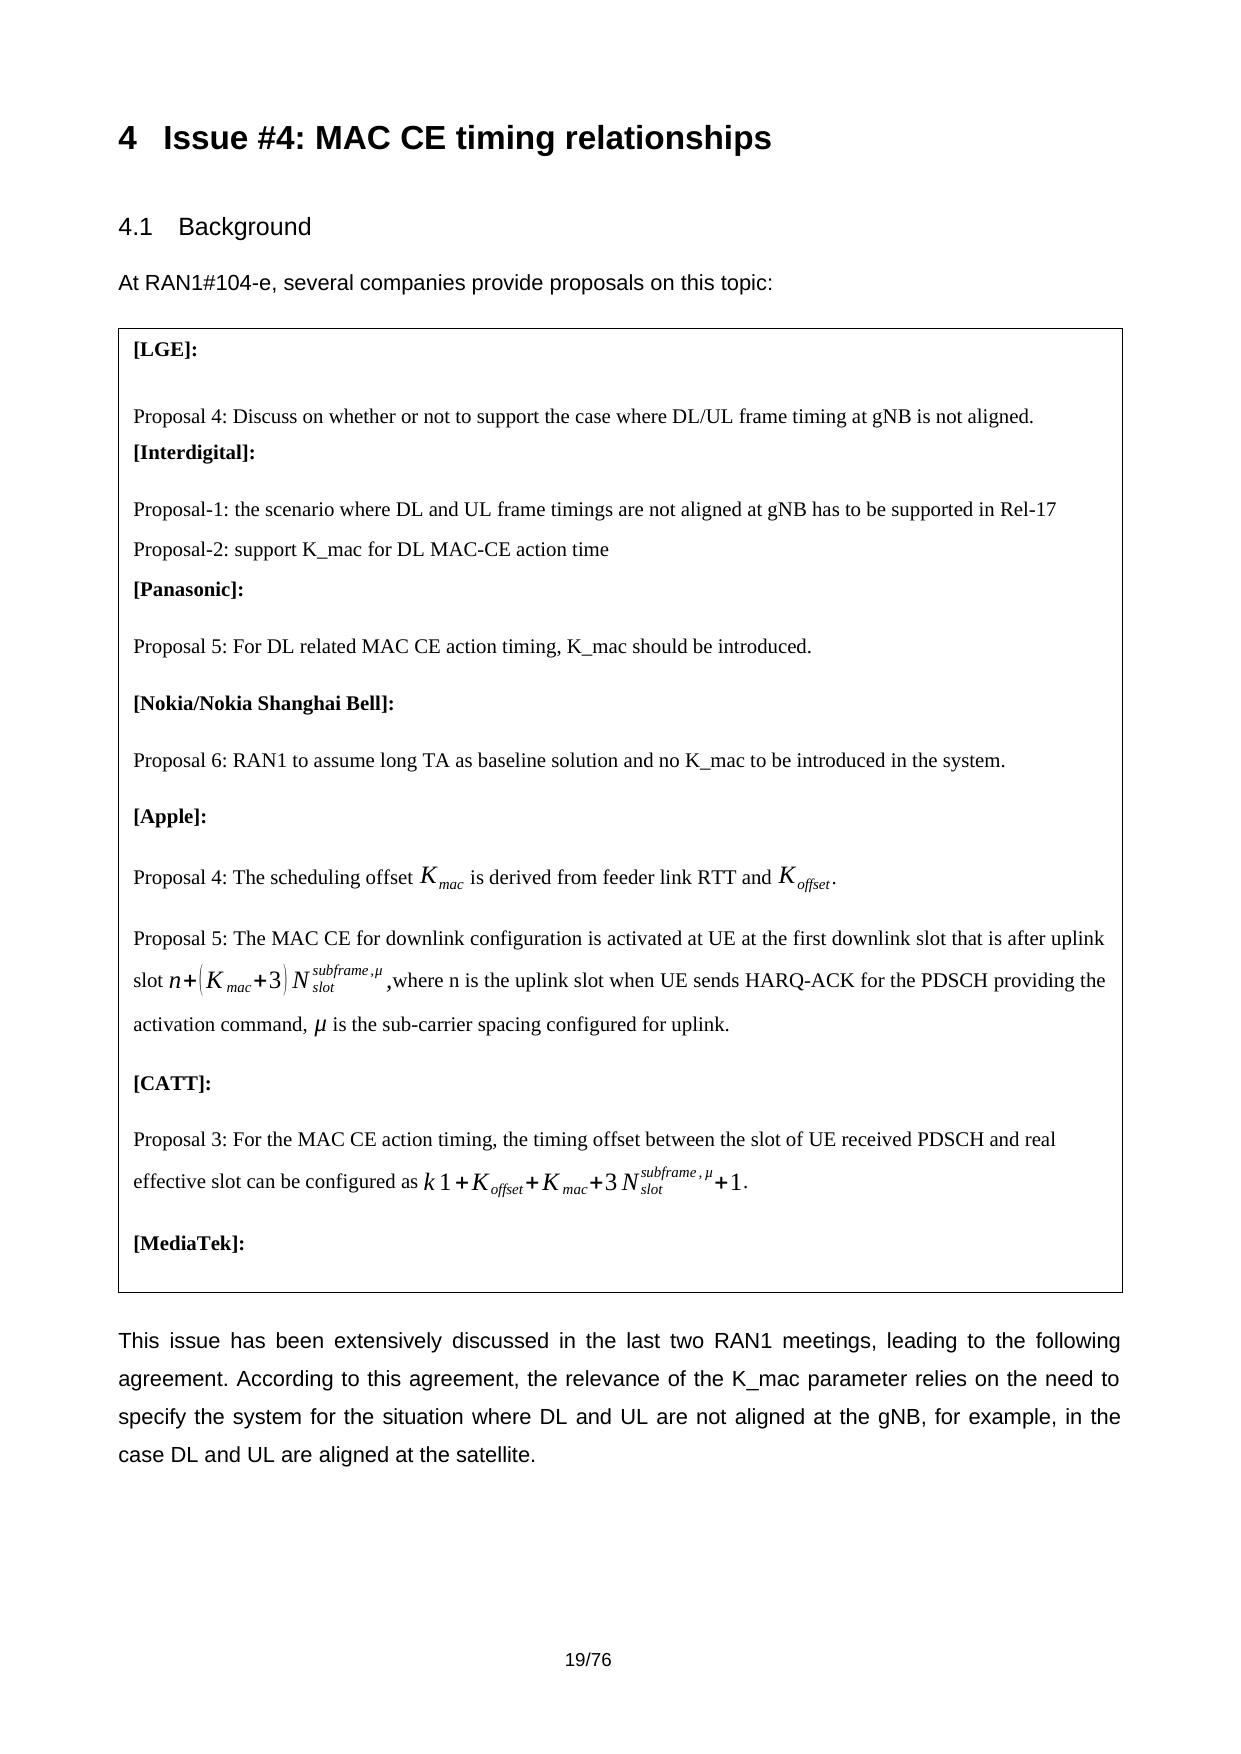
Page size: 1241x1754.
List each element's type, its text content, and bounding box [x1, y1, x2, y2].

text This issue has been extensively discussed in the last two RAN1 meetings, leading to the following agreement. According to this agreement, the relevance of the K_mac parameter relies on the need to specify the system for the situation where DL and UL are not aligned at the gNB, for example, in the case DL and UL are aligned at the satellite. [118, 1328, 1122, 1467]
text At RAN1#104-e, several companies provide proposals on this topic: [118, 270, 1122, 296]
subtitle 4 Issue #4: MAC CE timing relationships [118, 118, 1122, 157]
subtitle 4.1 Background [118, 212, 1122, 241]
